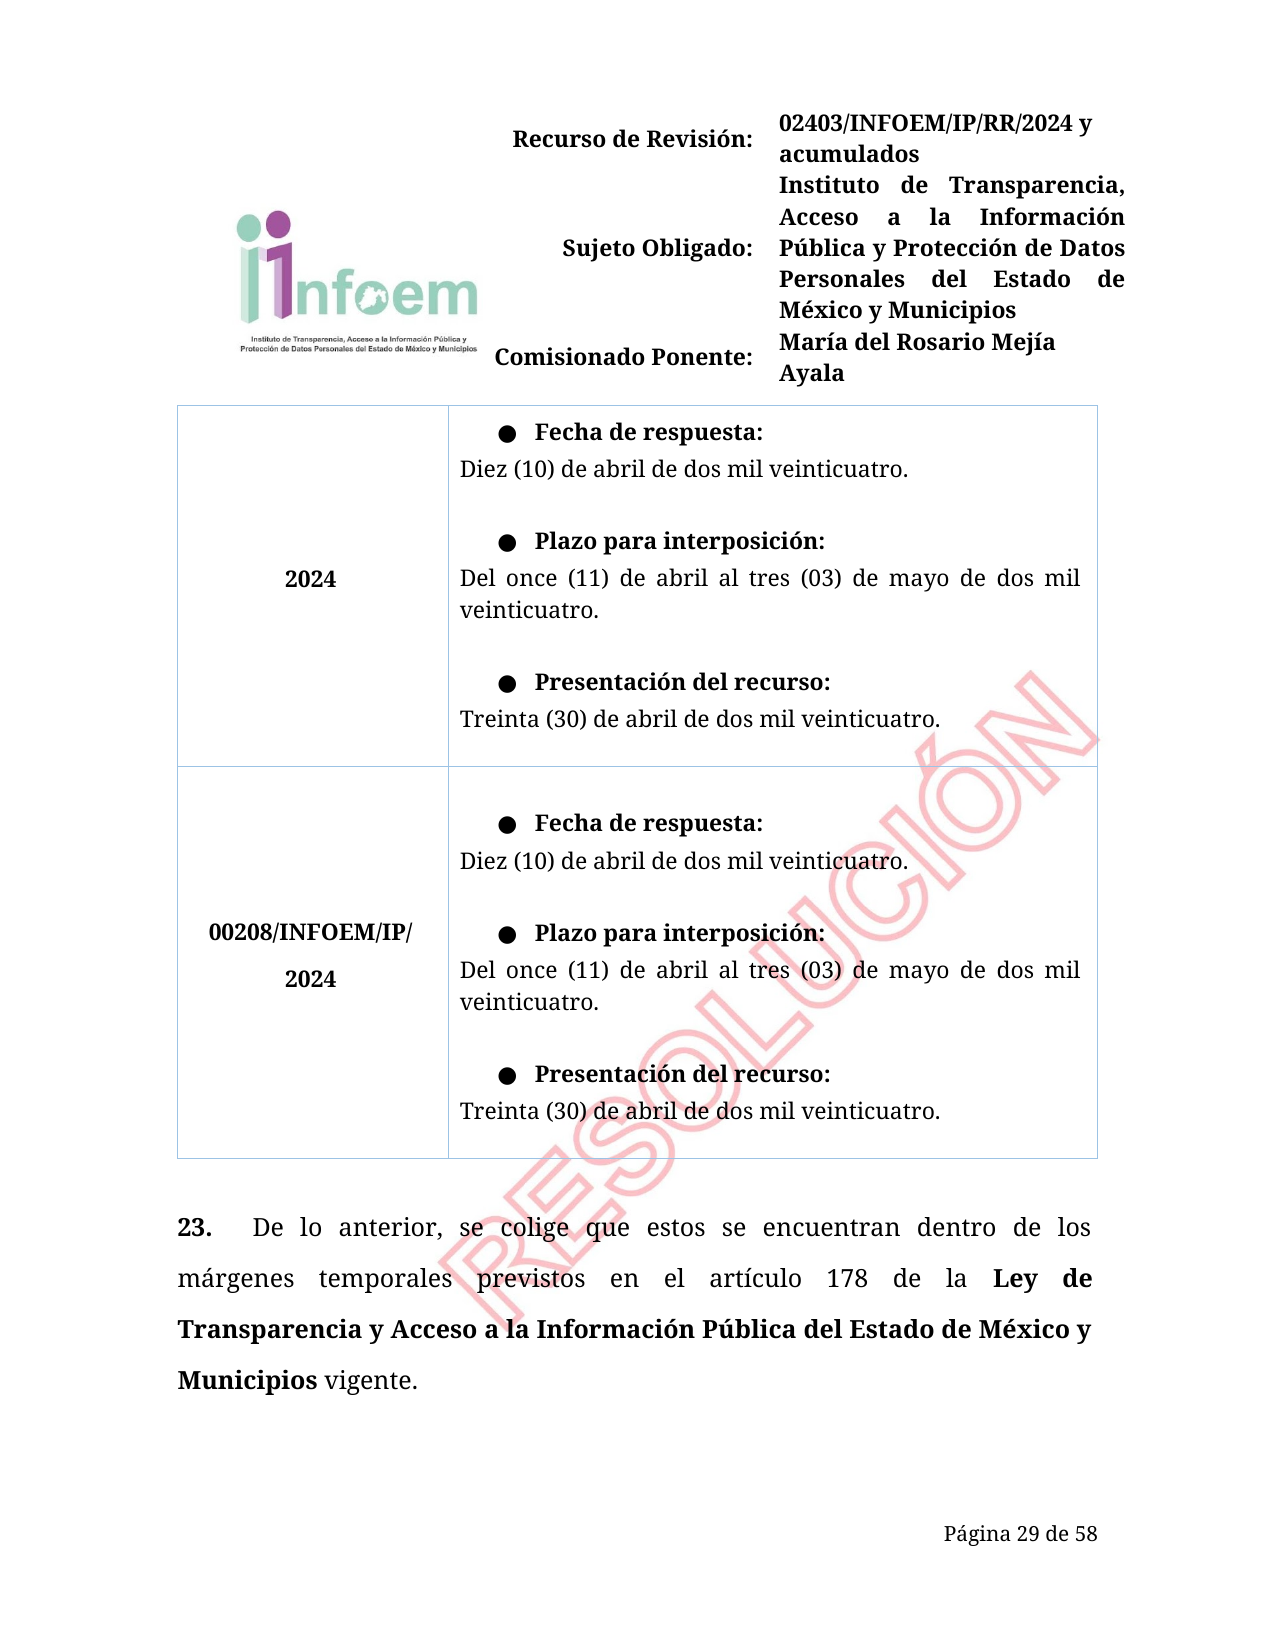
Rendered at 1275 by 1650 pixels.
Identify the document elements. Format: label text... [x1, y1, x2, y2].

picture [899, 151, 903, 161]
table_cell 00207/INFOEM/IP/2024 [178, 406, 448, 766]
table_cell 00208/INFOEM/IP/2024 [178, 767, 448, 1158]
list De lo anterior, se colige que estos se encuentran dentro de los márgenes temporales previstos en el artículo 178 de la Ley de Transparencia y Acceso a la Información Pública del Estado de México y Municipios vigente. [177, 1210, 1093, 1397]
picture [117, 150, 1275, 1650]
picture [884, 150, 888, 160]
